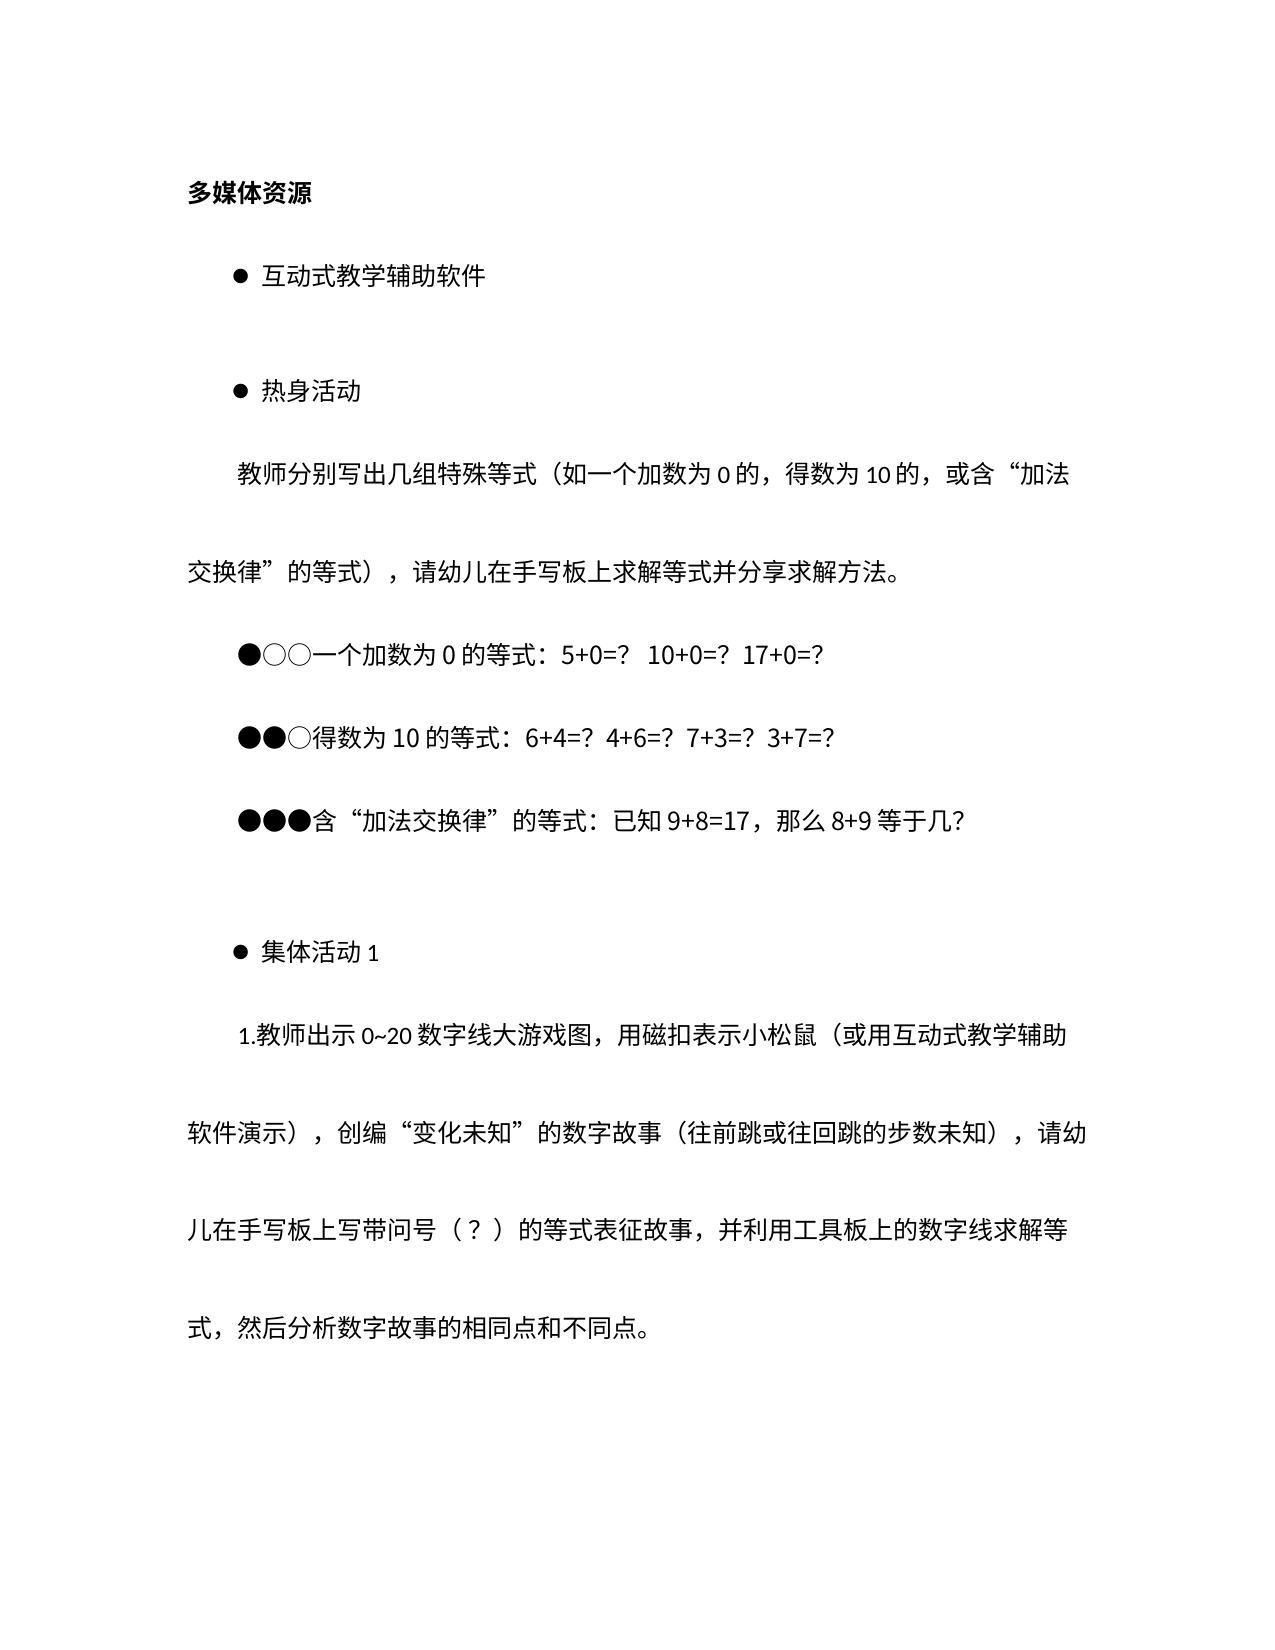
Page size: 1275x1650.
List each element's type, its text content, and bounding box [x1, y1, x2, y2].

text ●●○得数为10的等式：6+4=？4+6=？7+3=？3+7=？ [187, 704, 1087, 769]
text 多媒体资源 [187, 159, 1087, 224]
text ●●●含“加法交换律”的等式：已知9+8=17，那么8+9等于几？集体活动 [187, 787, 1087, 852]
text 1.教师出示0~20数字线大游戏图，用磁扣表示小松鼠（或用互动式教学辅助软件演示），创编“变化未知”的数字故事（往前跳或往回跳的步数未知），请幼儿在手写板上写带问号（ ？）的等式表征故事，并利用工具板上的数字线求解等式，然后分析数字故事的相同点和不同点。 [187, 1001, 1087, 1359]
text 教师分别写出几组特殊等式（如一个加数为0的，得数为10的，或含“加法交换律”的等式），请幼儿在手写板上求解等式并分享求解方法。 [187, 441, 1087, 603]
text ●○○一个加数为0的等式：5+0=？ 10+0=？17+0=？ [187, 621, 1087, 686]
text 热身活动 [231, 357, 1087, 422]
text 集体活动1 [231, 918, 1087, 983]
text 互动式教学辅助软件 [231, 242, 1087, 307]
